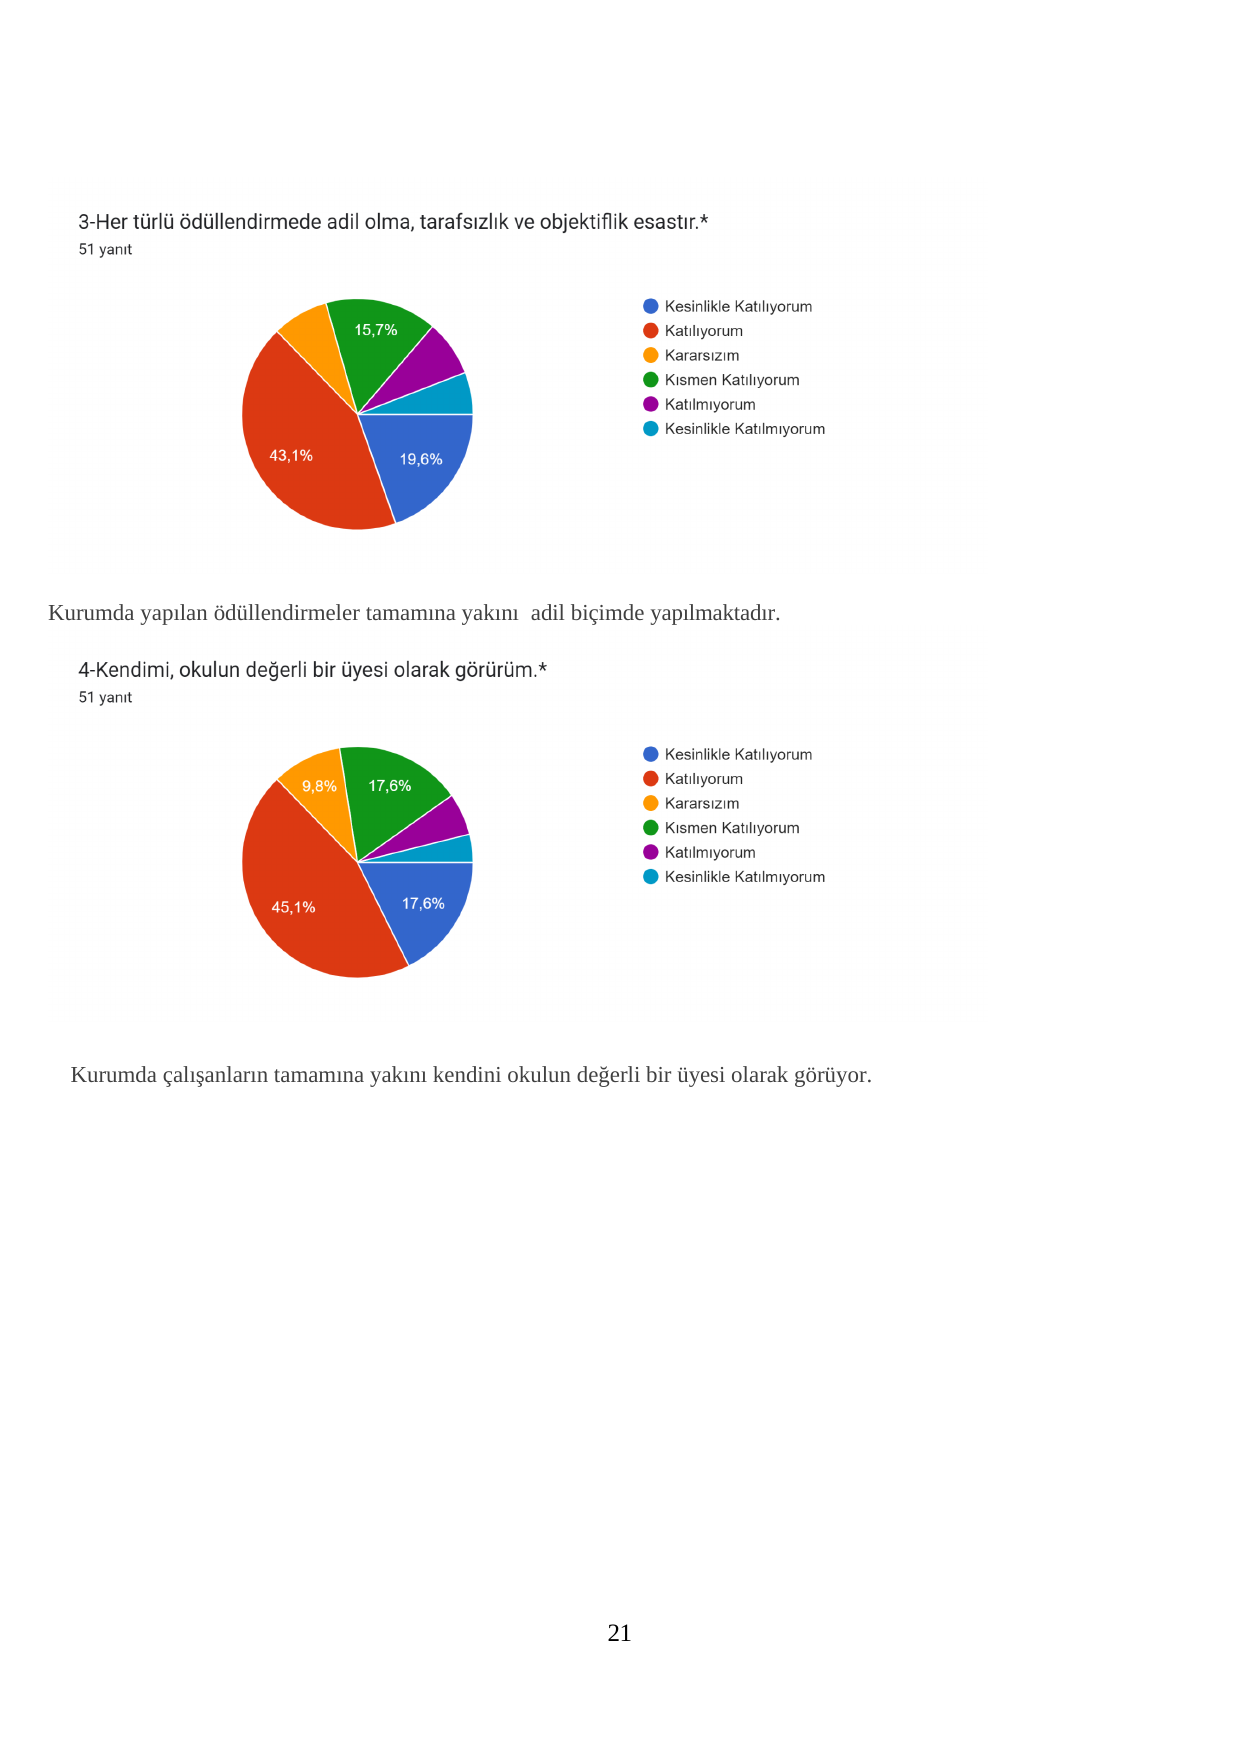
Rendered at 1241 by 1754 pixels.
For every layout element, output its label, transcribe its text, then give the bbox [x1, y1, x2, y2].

picture [47, 625, 989, 1022]
text Kurumda yapılan ödüllendirmeler tamamına yakını adil biçimde yapılmaktadır. [48, 599, 1198, 626]
picture [47, 177, 989, 574]
text Kurumda çalışanların tamamına yakını kendini okulun değerli bir üyesi olarak görüyor. [70, 1065, 1198, 1087]
